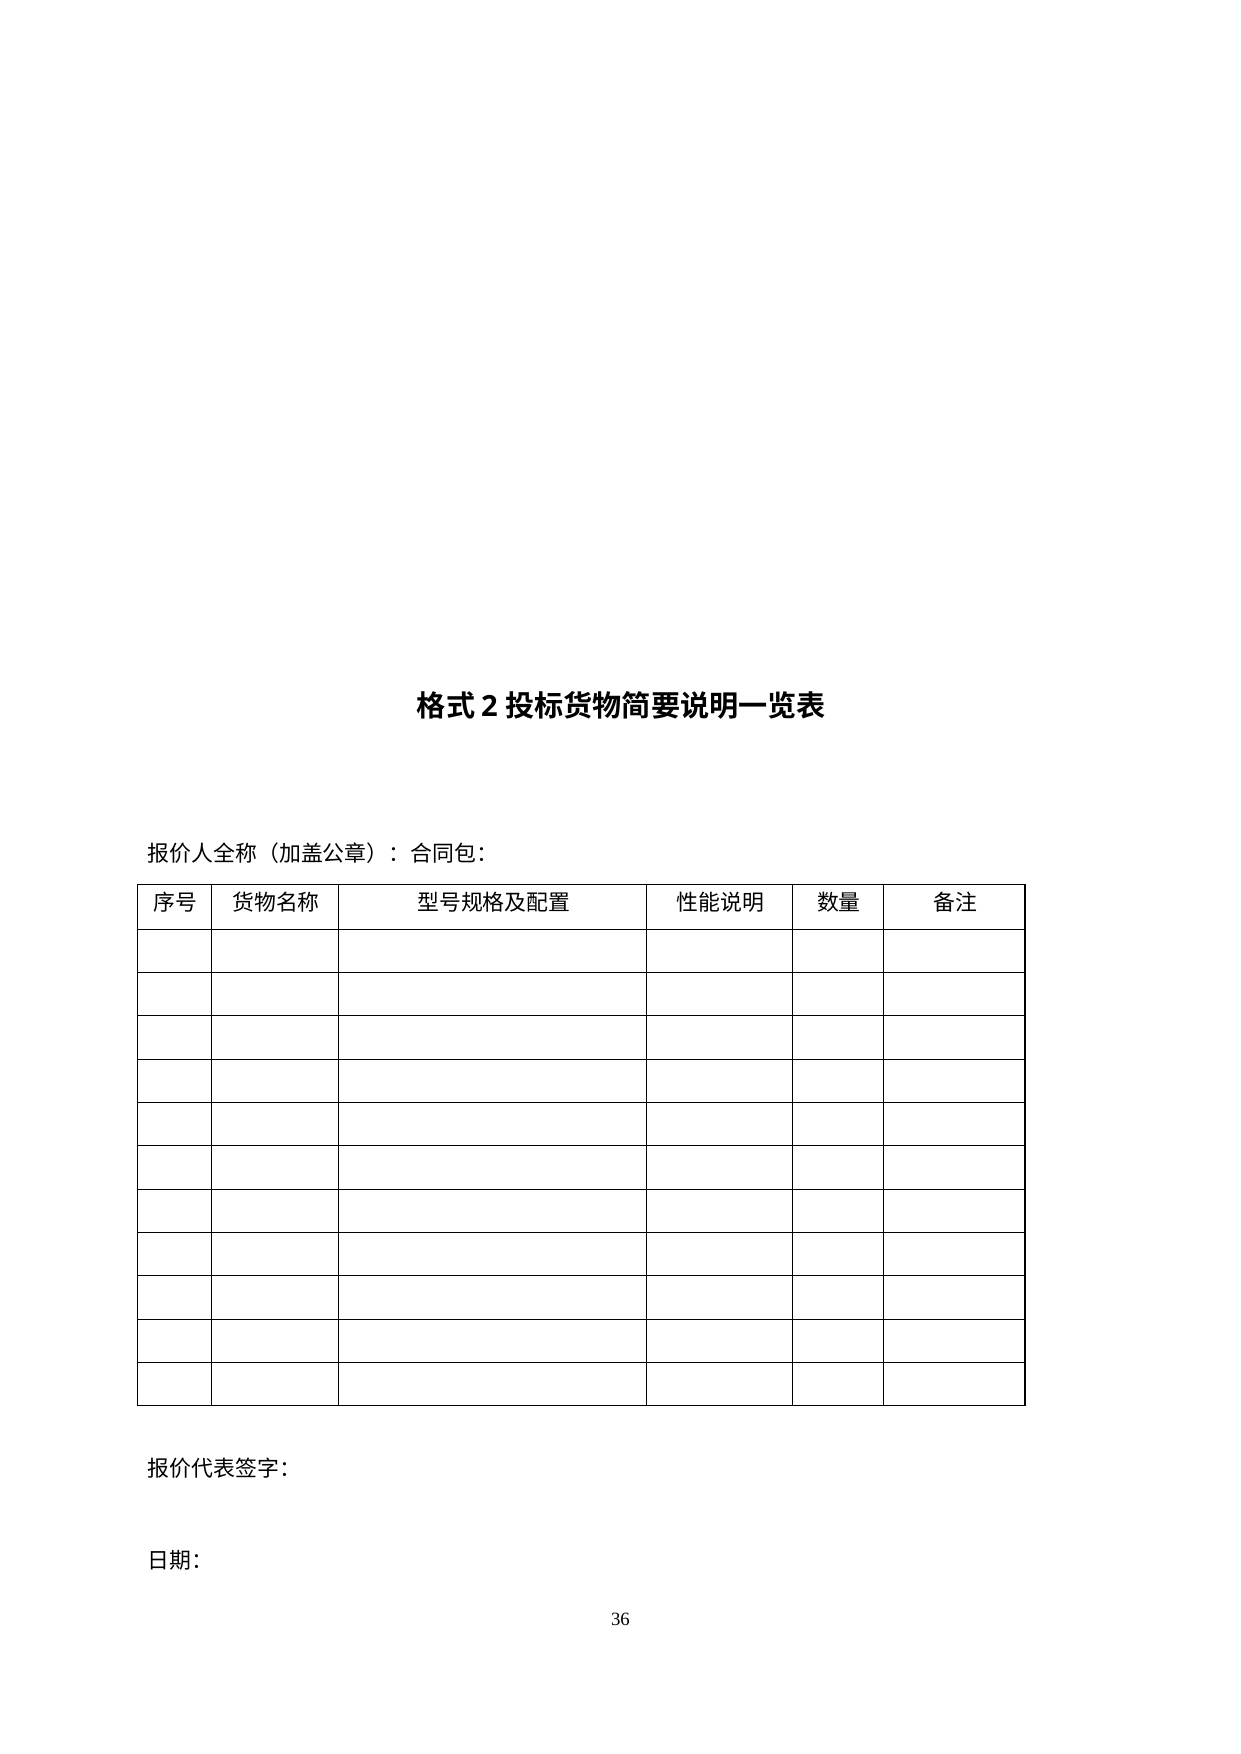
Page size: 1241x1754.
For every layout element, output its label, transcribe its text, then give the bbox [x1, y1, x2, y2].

table_cell [884, 973, 1024, 1015]
table_cell [884, 1060, 1024, 1102]
table_header 备注 [884, 885, 1024, 929]
table_cell [647, 1363, 792, 1405]
table_cell [212, 1276, 338, 1319]
table_cell [138, 1233, 211, 1275]
table_cell [138, 1320, 211, 1362]
table_cell [212, 973, 338, 1015]
table_cell [884, 1276, 1024, 1319]
table_cell [138, 973, 211, 1015]
table_cell [793, 1363, 883, 1405]
table_cell [339, 1320, 646, 1362]
table_cell [212, 1363, 338, 1405]
table_cell [138, 1146, 211, 1189]
table_cell [793, 1016, 883, 1059]
table_cell [647, 1060, 792, 1102]
table_cell [647, 1016, 792, 1059]
table_cell [212, 1016, 338, 1059]
text 报价人全称（加盖公章）：合同包： [148, 836, 1095, 868]
table_cell [793, 1146, 883, 1189]
table_cell [138, 930, 211, 972]
table_cell [339, 1016, 646, 1059]
table_cell [339, 1060, 646, 1102]
text 日期： [148, 1543, 1095, 1575]
table_cell [339, 1190, 646, 1232]
table_cell [647, 1190, 792, 1232]
table_cell [647, 1320, 792, 1362]
table_cell [647, 1276, 792, 1319]
table_cell [212, 930, 338, 972]
table_cell [793, 1320, 883, 1362]
table_cell [339, 1363, 646, 1405]
table_cell [884, 1320, 1024, 1362]
table_header 货物名称 [212, 885, 338, 929]
table_cell [212, 1320, 338, 1362]
table_cell [339, 930, 646, 972]
table_cell [884, 1190, 1024, 1232]
table_cell [793, 1276, 883, 1319]
table_cell [647, 973, 792, 1015]
table_cell [884, 1363, 1024, 1405]
table_cell [793, 1233, 883, 1275]
table_cell [138, 1190, 211, 1232]
table_cell [884, 1233, 1024, 1275]
table_cell [884, 1016, 1024, 1059]
table_cell [138, 1276, 211, 1319]
table_cell [212, 1146, 338, 1189]
table_cell [793, 930, 883, 972]
table_cell [339, 1146, 646, 1189]
table_cell [212, 1233, 338, 1275]
text 报价代表签字： [148, 1451, 1095, 1483]
table_cell [793, 1060, 883, 1102]
table_cell [793, 1190, 883, 1232]
table_cell [339, 1276, 646, 1319]
table_cell [884, 1103, 1024, 1145]
table_cell [884, 1146, 1024, 1189]
table_cell [138, 1363, 211, 1405]
table_header 型号规格及配置 [339, 885, 646, 929]
table_cell [647, 1146, 792, 1189]
table_cell [647, 930, 792, 972]
table_header 性能说明 [647, 885, 792, 929]
table_cell [138, 1103, 211, 1145]
table_cell [647, 1233, 792, 1275]
table_cell [793, 973, 883, 1015]
table_cell [212, 1060, 338, 1102]
table_cell [212, 1103, 338, 1145]
table_cell [647, 1103, 792, 1145]
table_cell [138, 1016, 211, 1059]
text 格式2 投标货物简要说明一览表 [148, 683, 1095, 725]
table_cell [339, 1103, 646, 1145]
table_header 数量 [793, 885, 883, 929]
table_cell [138, 1060, 211, 1102]
table_header 序号 [138, 885, 211, 929]
table_cell [793, 1103, 883, 1145]
table_cell [884, 930, 1024, 972]
table_cell [339, 1233, 646, 1275]
table_cell [339, 973, 646, 1015]
table_cell [212, 1190, 338, 1232]
